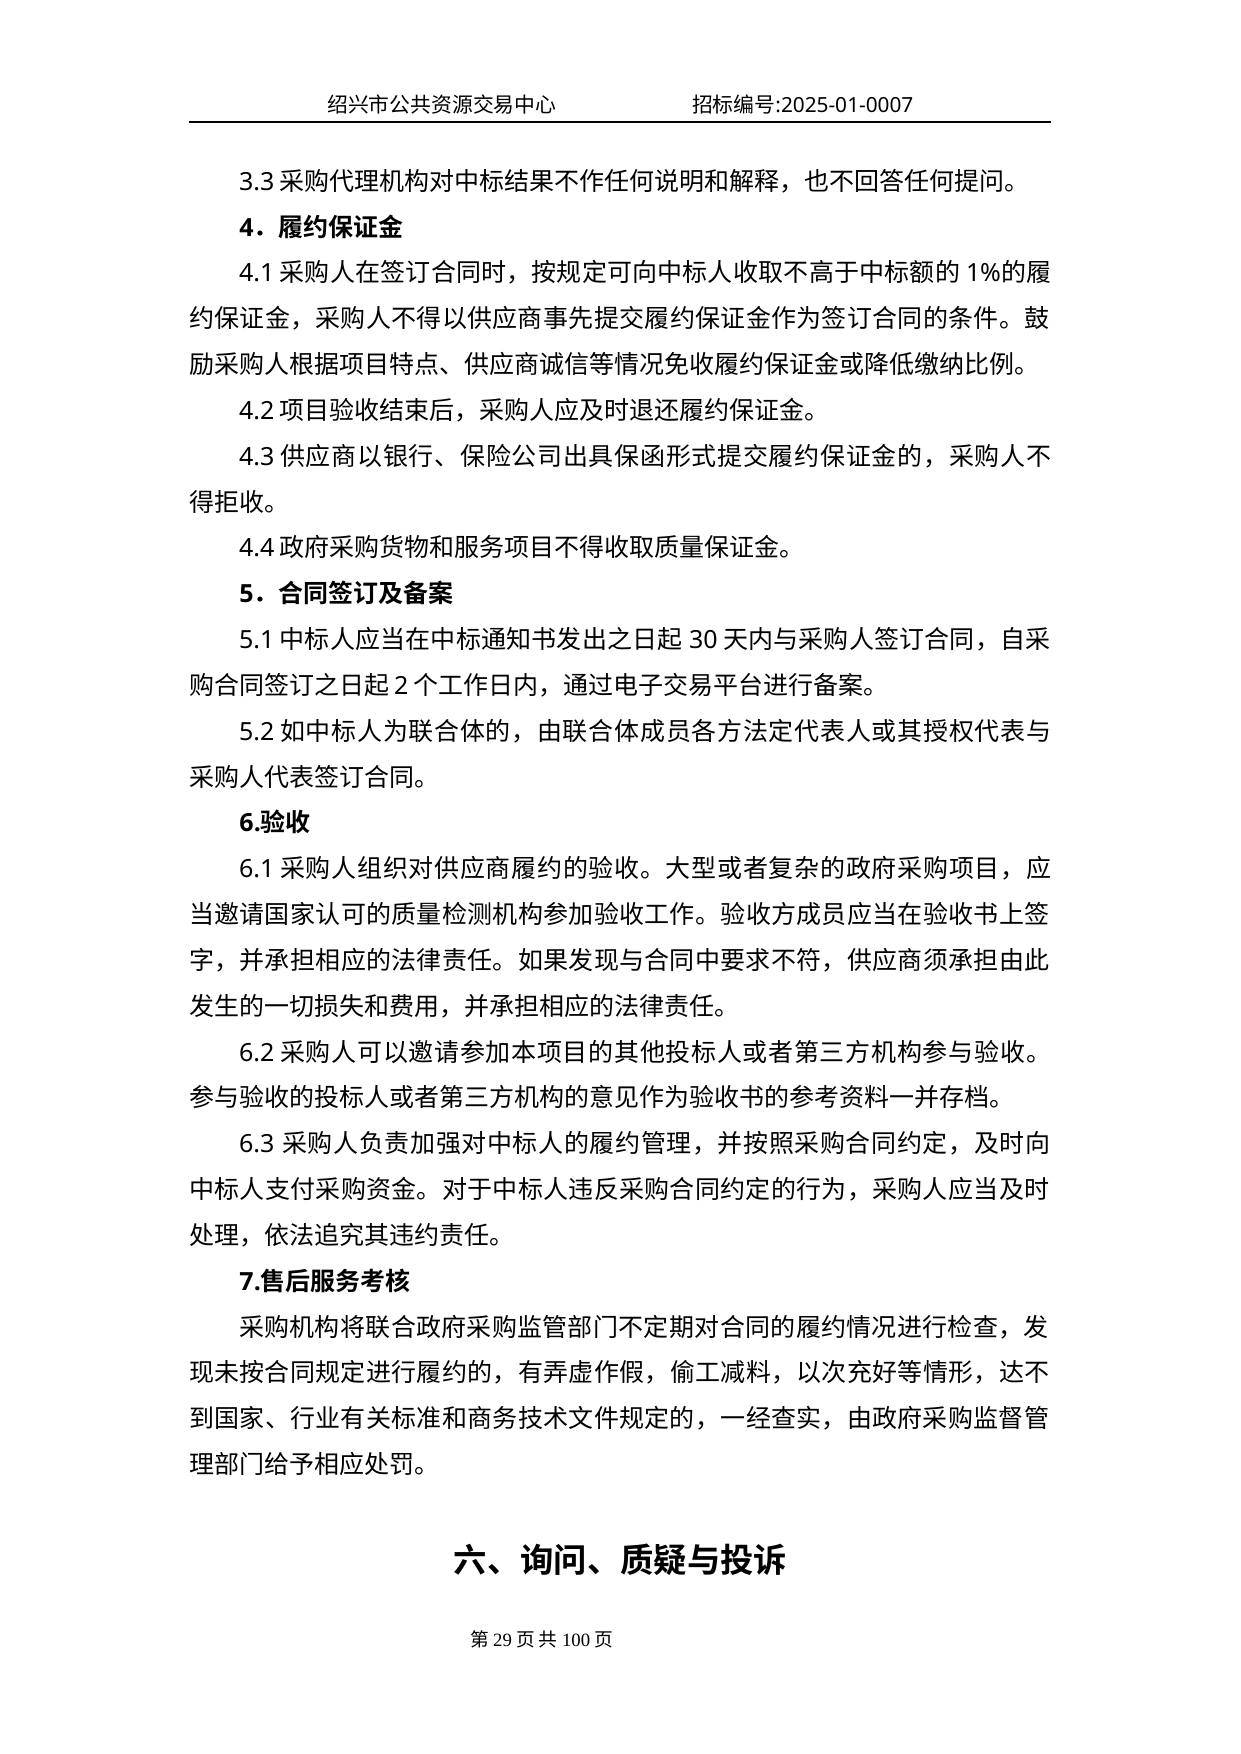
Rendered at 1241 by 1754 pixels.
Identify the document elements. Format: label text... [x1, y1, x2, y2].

text 3.3采购代理机构对中标结果不作任何说明和解释，也不回答任何提问。 [189, 153, 1051, 199]
text 4.4政府采购货物和服务项目不得收取质量保证金。 [189, 520, 1051, 566]
text 4.1采购人在签订合同时，按规定可向中标人收取不高于中标额的1%的履约保证金，采购人不得以供应商事先提交履约保证金作为签订合同的条件。鼓励采购人根据项目特点、供应商诚信等情况免收履约保证金或降低缴纳比例。 [189, 245, 1051, 383]
text 4．履约保证金 [189, 199, 1051, 245]
text 6.3 采购人负责加强对中标人的履约管理，并按照采购合同约定，及时向中标人支付采购资金。对于中标人违反采购合同约定的行为，采购人应当及时处理，依法追究其违约责任。 [189, 1116, 1051, 1253]
text 5.1中标人应当在中标通知书发出之日起30天内与采购人签订合同，自采购合同签订之日起2个工作日内，通过电子交易平台进行备案。 [189, 612, 1051, 703]
text 4.3供应商以银行、保险公司出具保函形式提交履约保证金的，采购人不得拒收。 [189, 428, 1051, 520]
text 采购机构将联合政府采购监管部门不定期对合同的履约情况进行检查，发现未按合同规定进行履约的，有弄虚作假，偷工减料，以次充好等情形，达不到国家、行业有关标准和商务技术文件规定的，一经查实，由政府采购监督管理部门给予相应处罚。 [189, 1299, 1051, 1483]
text 6.验收 [189, 795, 1051, 841]
text 6.1采购人组织对供应商履约的验收。大型或者复杂的政府采购项目，应当邀请国家认可的质量检测机构参加验收工作。验收方成员应当在验收书上签字，并承担相应的法律责任。如果发现与合同中要求不符，供应商须承担由此发生的一切损失和费用，并承担相应的法律责任。 [189, 841, 1051, 1024]
text 六、询问、质疑与投诉 [189, 1534, 1051, 1582]
text 6.2采购人可以邀请参加本项目的其他投标人或者第三方机构参与验收。参与验收的投标人或者第三方机构的意见作为验收书的参考资料一并存档。 [189, 1024, 1051, 1116]
text 4.2项目验收结束后，采购人应及时退还履约保证金。 [189, 383, 1051, 428]
text 5.2如中标人为联合体的，由联合体成员各方法定代表人或其授权代表与采购人代表签订合同。 [189, 703, 1051, 795]
text 7.售后服务考核 [189, 1253, 1051, 1299]
text 5．合同签订及备案 [189, 566, 1051, 612]
